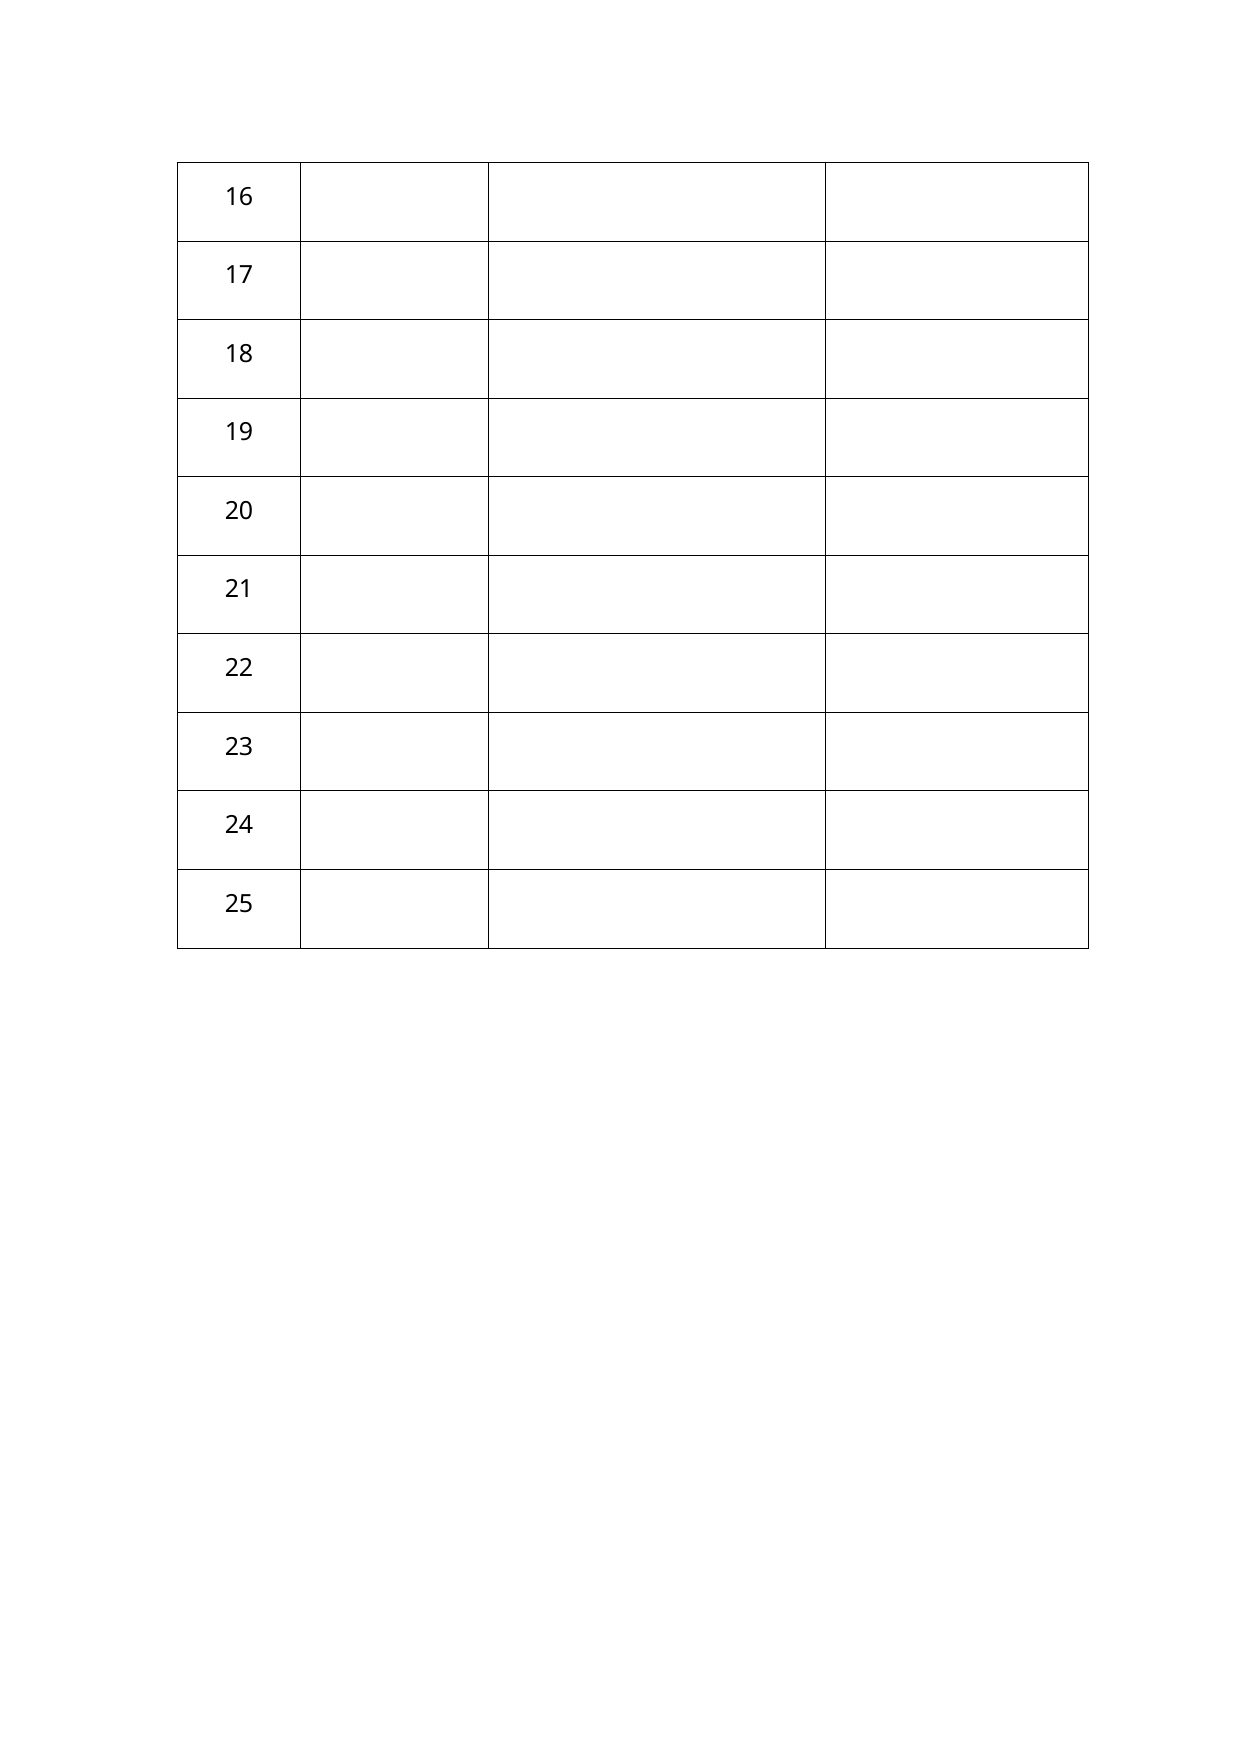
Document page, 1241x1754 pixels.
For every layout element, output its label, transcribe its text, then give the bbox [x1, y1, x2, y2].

table_cell 17 [178, 242, 300, 319]
table_cell [826, 713, 1088, 790]
table_cell 24 [178, 791, 300, 869]
table_cell [489, 399, 825, 476]
table_cell [826, 791, 1088, 869]
table_cell [301, 556, 488, 633]
table_cell 16 [178, 163, 300, 241]
table_cell [301, 399, 488, 476]
table_cell [826, 242, 1088, 319]
table_cell [826, 477, 1088, 555]
table_cell 21 [178, 556, 300, 633]
table_cell [489, 163, 825, 241]
table_cell [301, 163, 488, 241]
table_cell 20 [178, 477, 300, 555]
table_cell [301, 634, 488, 712]
table_cell [826, 320, 1088, 398]
table_cell [489, 477, 825, 555]
table_cell 19 [178, 399, 300, 476]
table_cell [301, 477, 488, 555]
table_cell [489, 713, 825, 790]
table_cell [489, 556, 825, 633]
table_cell [826, 163, 1088, 241]
table_cell 23 [178, 713, 300, 790]
table_cell [826, 634, 1088, 712]
table_cell [301, 713, 488, 790]
table_cell [489, 791, 825, 869]
table_cell [826, 870, 1088, 947]
table_cell [301, 791, 488, 869]
table_cell 18 [178, 320, 300, 398]
table_cell [489, 634, 825, 712]
table_cell [301, 870, 488, 947]
table_cell 22 [178, 634, 300, 712]
table_cell [826, 399, 1088, 476]
table_cell 25 [178, 870, 300, 947]
table_cell [301, 242, 488, 319]
table_cell [489, 242, 825, 319]
table_cell [489, 320, 825, 398]
table_cell [489, 870, 825, 947]
table_cell [301, 320, 488, 398]
table_cell [826, 556, 1088, 633]
